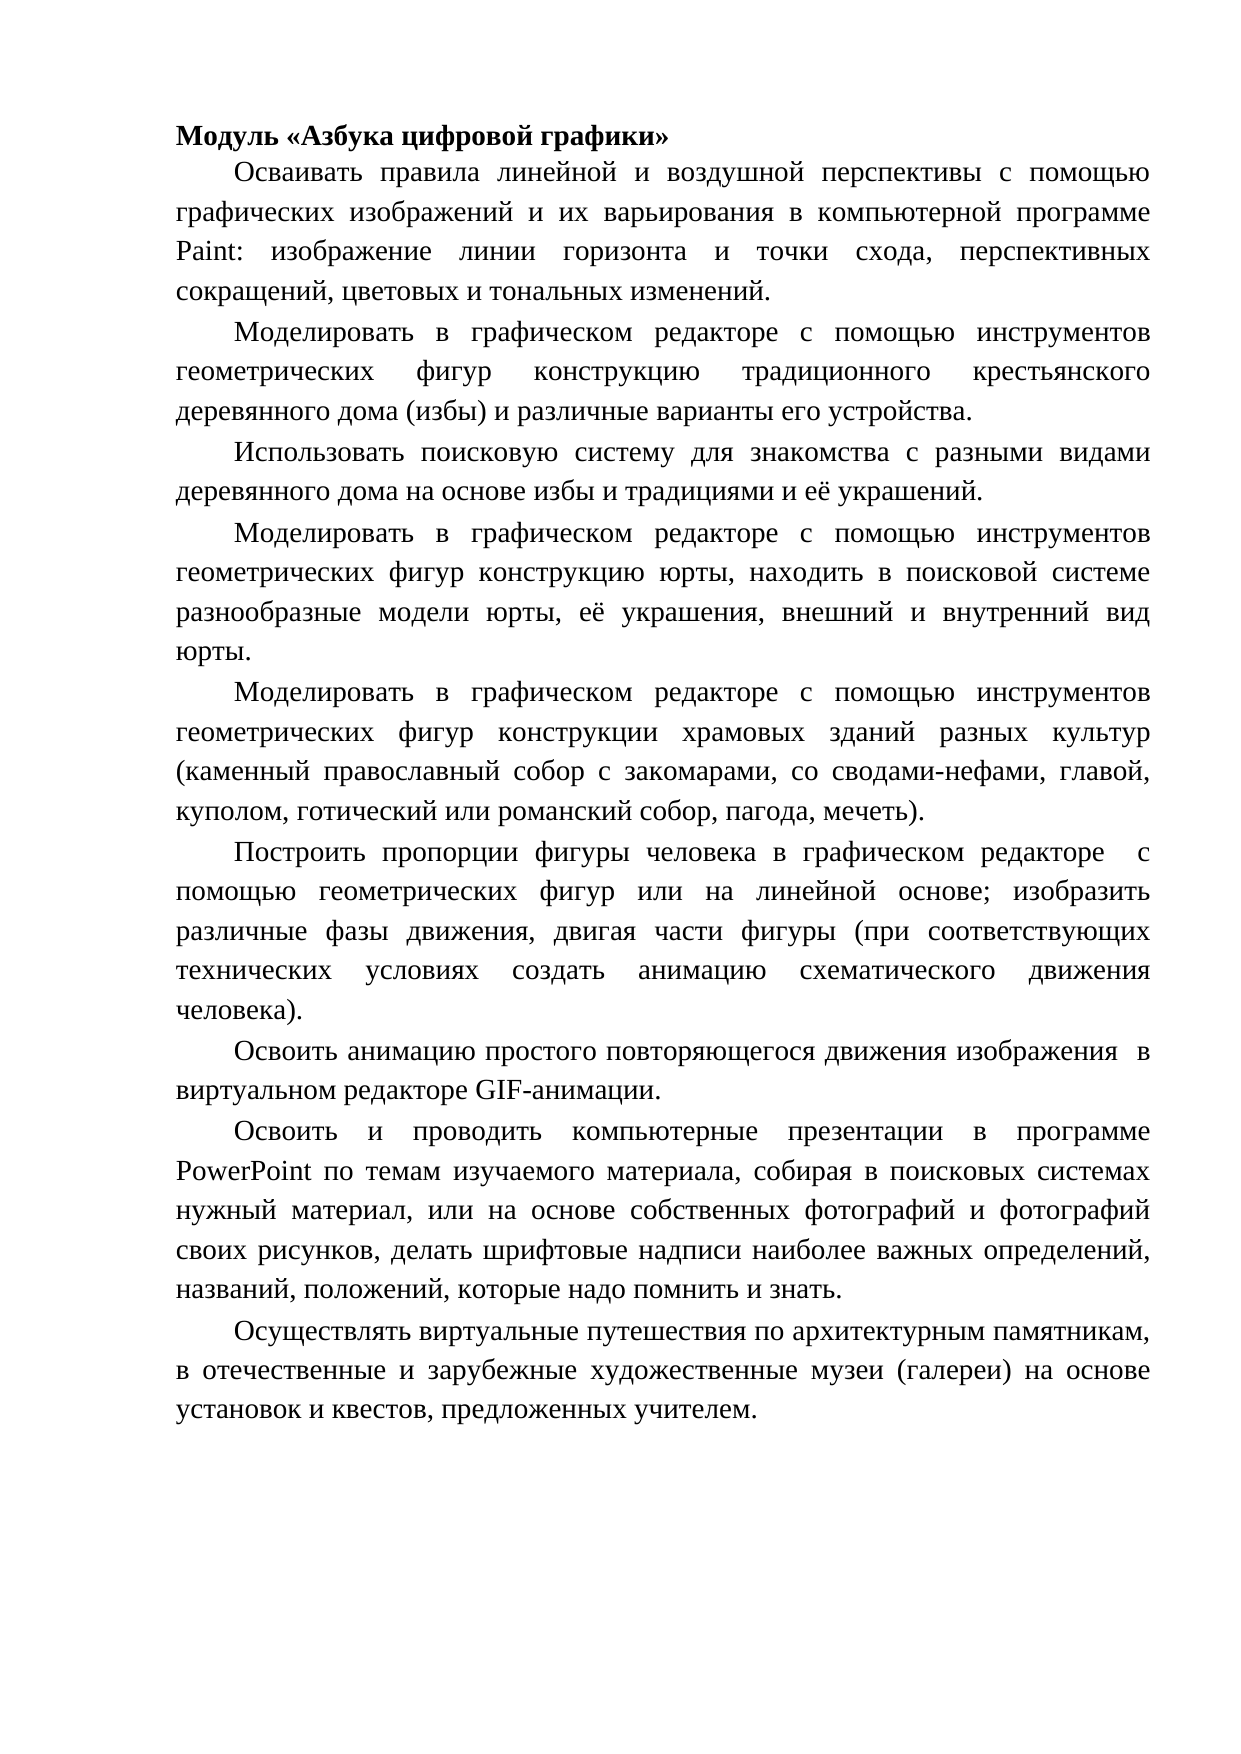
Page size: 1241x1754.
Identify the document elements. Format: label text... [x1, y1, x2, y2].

text Использовать поисковую систему для знакомства с разными видами деревянного дома на основе избы и традициями и её украшений. [176, 434, 1151, 507]
text Освоить и проводить компьютерные презентации в программе PowerPoint по темам изучаемого материала, собирая в поисковых системах нужный материал, или на основе собственных фотографий и фотографий своих рисунков, делать шрифтовые надписи наиболее важных определений, названий, положений, которые надо помнить и знать. [176, 1113, 1151, 1305]
text Осваивать правила линейной и воздушной перспективы с помощью графических изображений и их варьирования в компьютерной программе Paint: изображение линии горизонта и точки схода, перспективных сокращений, цветовых и тональных изменений. [176, 154, 1151, 306]
text Освоить анимацию простого повторяющегося движения изображения в виртуальном редакторе GIF-анимации. [176, 1033, 1151, 1106]
text Осуществлять виртуальные путешествия по архитектурным памятникам, в отечественные и зарубежные художественные музеи (галереи) на основе установок и квестов, предложенных учителем. [176, 1313, 1151, 1425]
text Моделировать в графическом редакторе с помощью инструментов геометрических фигур конструкцию юрты, находить в поисковой системе разнообразные модели юрты, её украшения, внешний и внутренний вид юрты. [176, 515, 1151, 667]
subtitle Модуль «Азбука цифровой графики» [176, 118, 1074, 151]
text Моделировать в графическом редакторе с помощью инструментов геометрических фигур конструкции храмовых зданий разных культур (каменный православный собор с закомарами, со сводами-нефами, главой, куполом, готический или романский собор, пагода, мечеть). [176, 674, 1151, 826]
text Построить пропорции фигуры человека в графическом редакторе с помощью геометрических фигур или на линейной основе; изобразить различные фазы движения, двигая части фигуры (при соответствующих технических условиях создать анимацию схематического движения человека). [176, 834, 1151, 1025]
text Моделировать в графическом редакторе с помощью инструментов геометрических фигур конструкцию традиционного крестьянского деревянного дома (избы) и различные варианты его устройства. [176, 314, 1151, 426]
